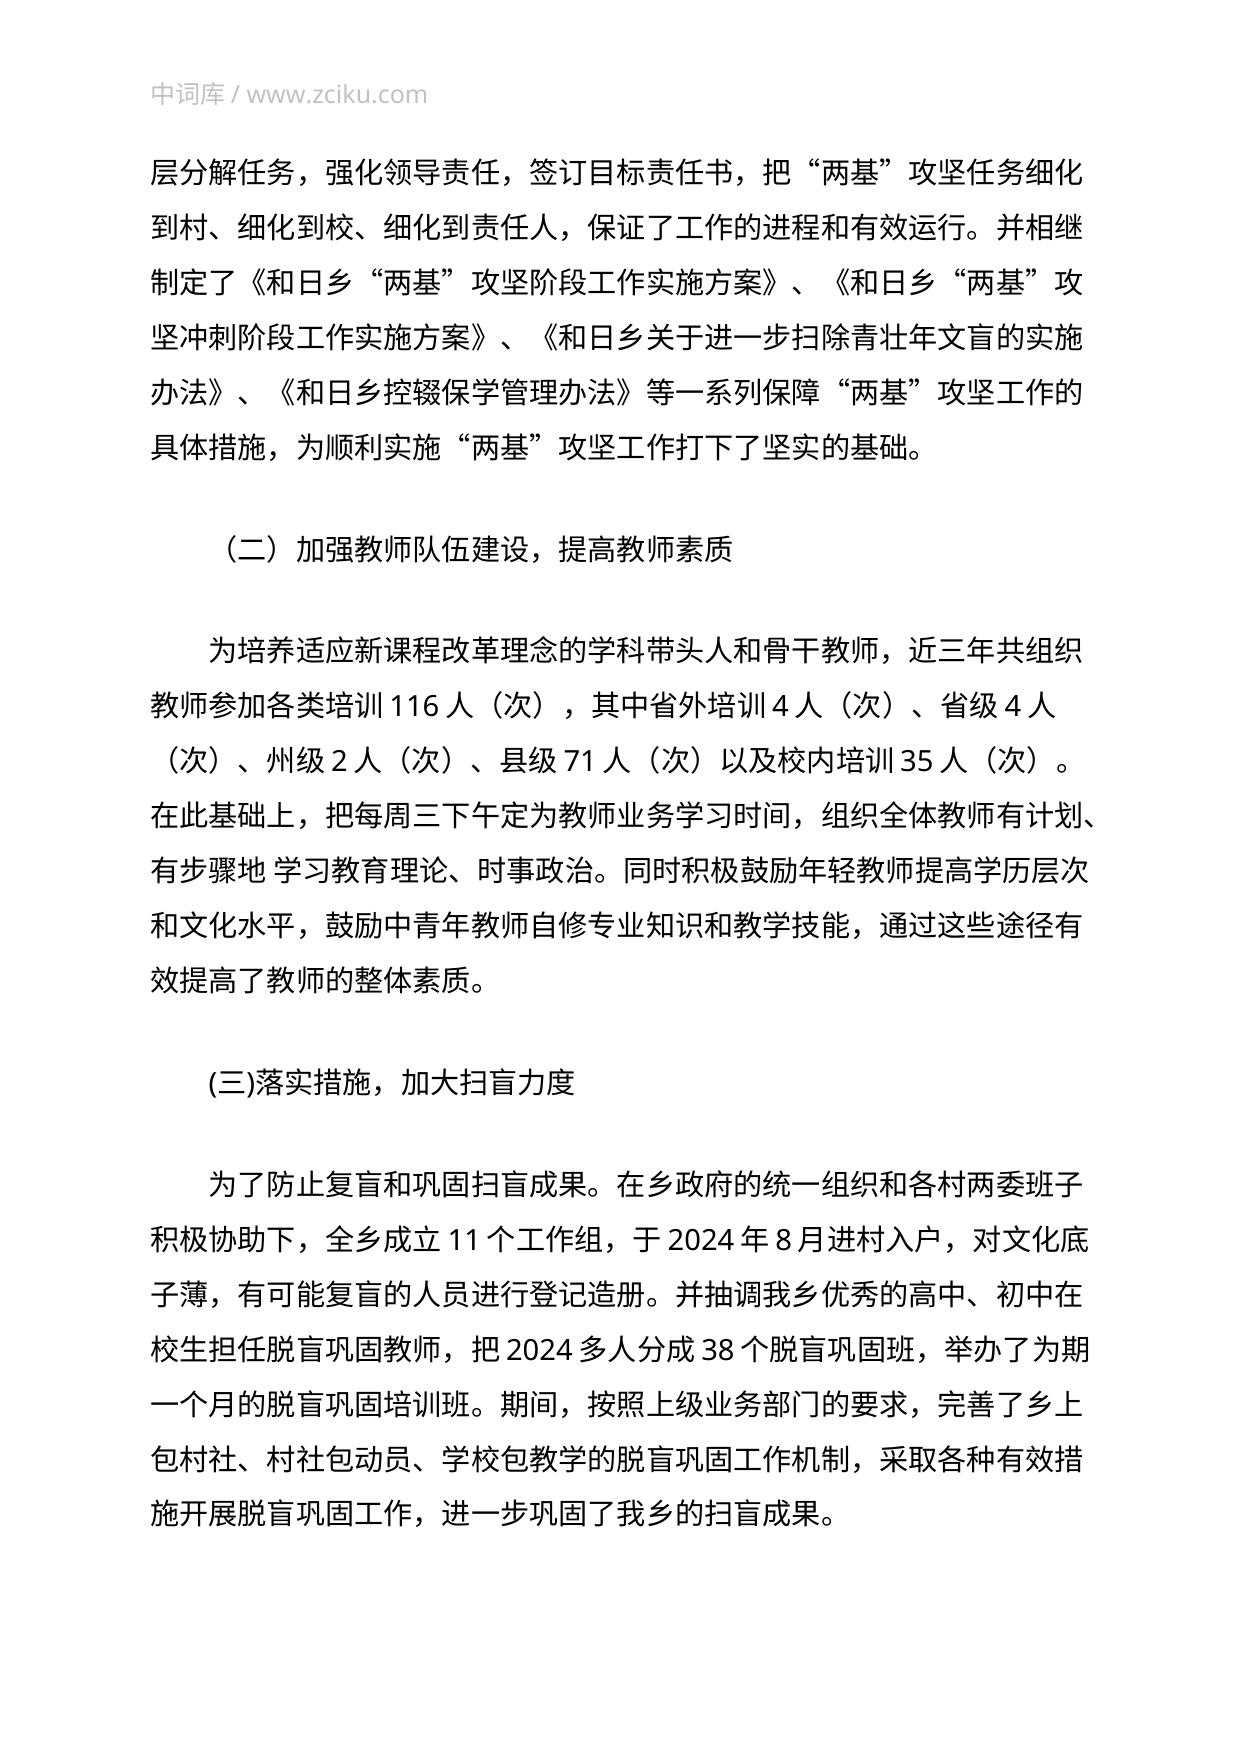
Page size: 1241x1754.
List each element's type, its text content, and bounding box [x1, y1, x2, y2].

text (三)落实措施，加大扫盲力度 [150, 1059, 1090, 1102]
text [150, 150, 1090, 467]
text 为了防止复盲和巩固扫盲成果。在乡政府的统一组织和各村两委班子积极协助下，全乡成立11个工作组，于2024年8月进村入户，对文化底子薄，有可能复盲的人员进行登记造册。并抽调我乡优秀的高中、初中在校生担任脱盲巩固教师，把2024多人分成38个脱盲巩固班，举办了为期一个月的脱盲巩固培训班。期间，按照上级业务部门的要求，完善了乡上包村社、村社包动员、学校包教学的脱盲巩固工作机制，采取各种有效措施开展脱盲巩固工作，进一步巩固了我乡的扫盲成果。 [150, 1161, 1090, 1533]
text 为培养适应新课程改革理念的学科带头人和骨干教师，近三年共组织教师参加各类培训116人（次），其中省外培训4人（次）、省级4人（次）、州级2人（次）、县级71人（次）以及校内培训35人（次）。在此基础上，把每周三下午定为教师业务学习时间，组织全体教师有计划、有步骤地 学习教育理论、时事政治。同时积极鼓励年轻教师提高学历层次和文化水平，鼓励中青年教师自修专业知识和教学技能，通过这些途径有效提高了教师的整体素质。 [150, 628, 1090, 1000]
text （二）加强教师队伍建设，提高教师素质 [150, 526, 1090, 568]
